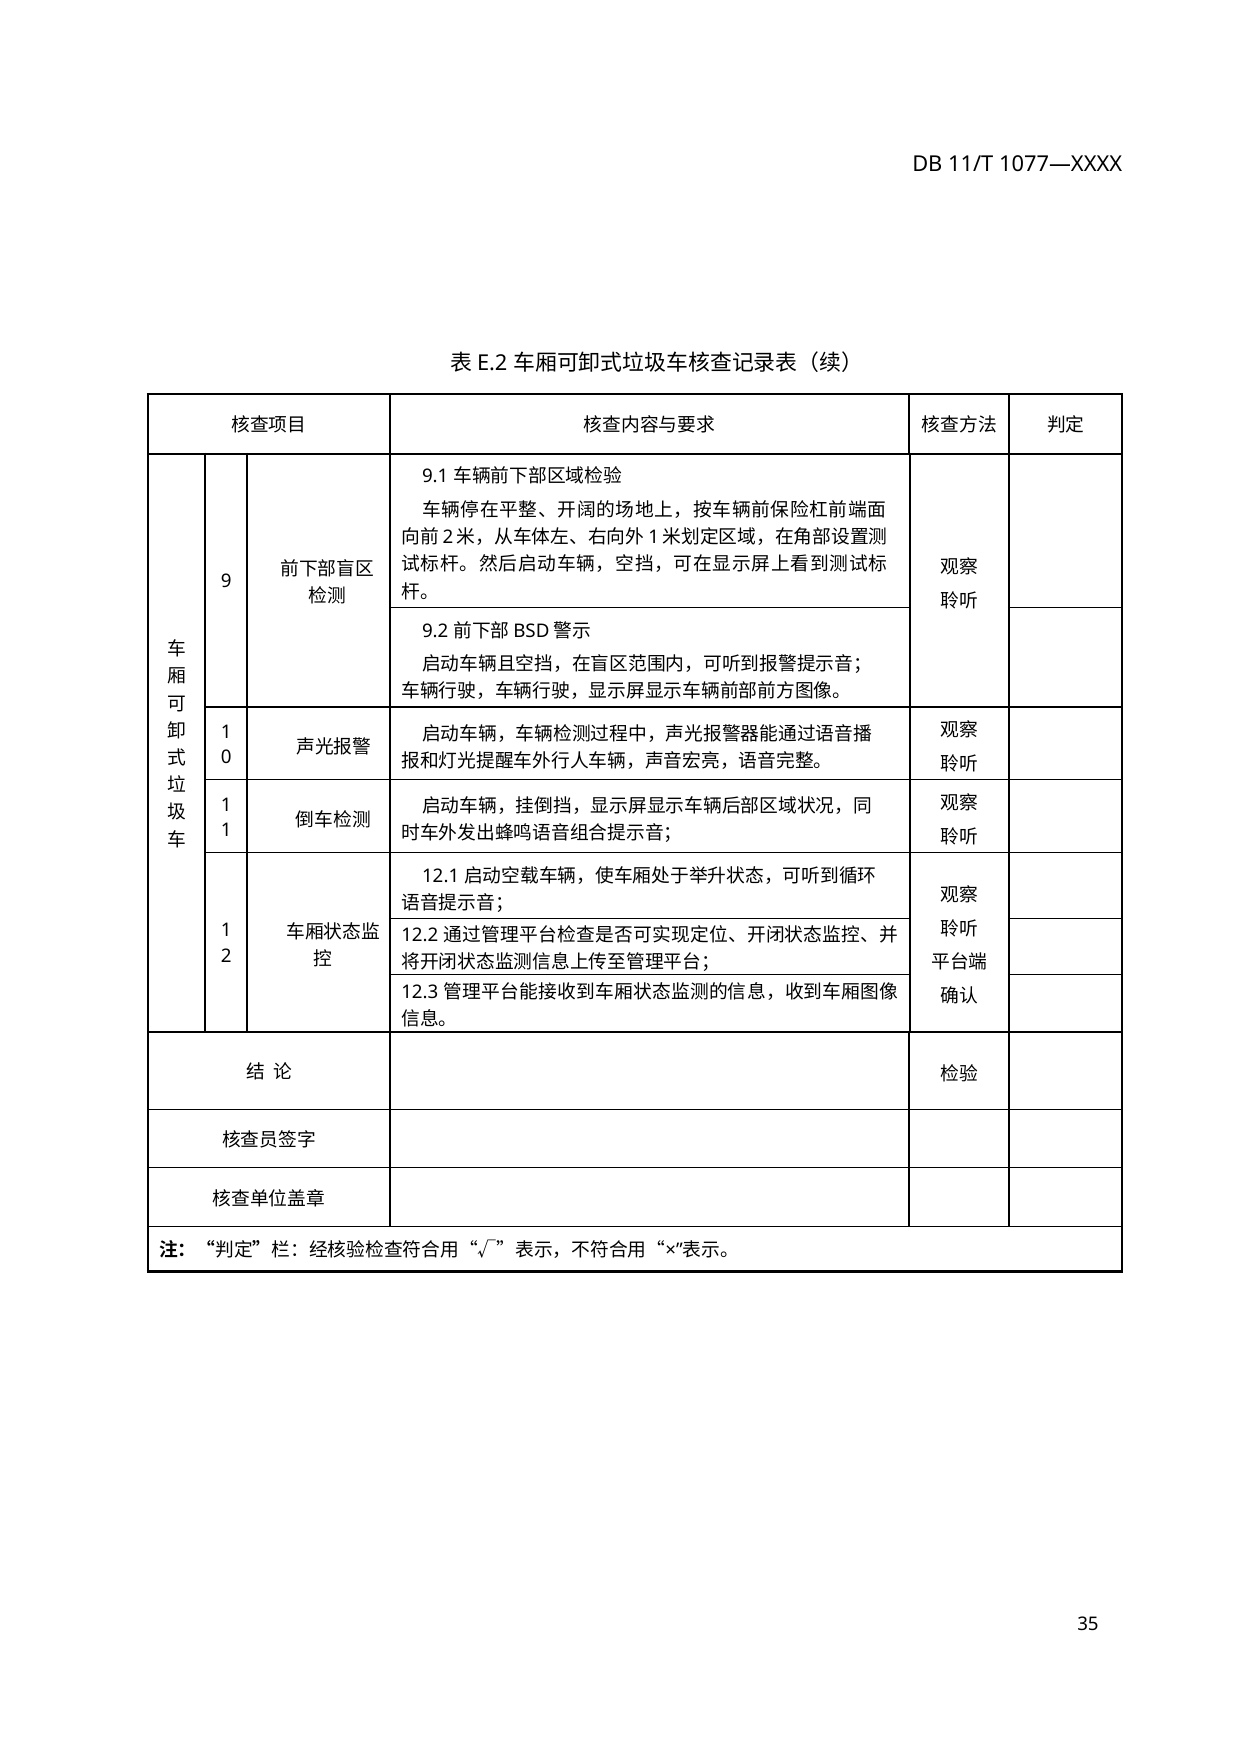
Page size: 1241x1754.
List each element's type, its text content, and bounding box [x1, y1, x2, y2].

table_cell 车厢状态监控 [248, 853, 389, 1031]
table_cell 检验 [910, 1033, 1008, 1108]
table_cell [391, 1033, 908, 1108]
table_cell 倒车检测 [248, 780, 389, 852]
table_cell 结 论 [149, 1033, 389, 1108]
table_cell [1010, 1110, 1121, 1167]
table_cell 观察 聆听 [911, 455, 1008, 706]
text 表E.2 车厢可卸式垃圾车核查记录表（续） [148, 345, 1122, 377]
table_cell [1010, 853, 1121, 918]
table_cell [1010, 780, 1121, 852]
table_cell 9 [206, 455, 246, 706]
table_cell 11 [206, 780, 246, 852]
table_cell [1010, 708, 1121, 779]
table_header 核查方法 [910, 395, 1008, 452]
table_cell [1010, 919, 1121, 974]
table_header 核查项目 [149, 395, 389, 452]
table_cell [1010, 1168, 1121, 1226]
table_cell [910, 1110, 1008, 1167]
table_cell 9.2 前下部BSD警示 启动车辆且空挡，在盲区范围内，可听到报警提示音；车辆行驶，车辆行驶，显示屏显示车辆前部前方图像。 [391, 608, 909, 706]
table_cell 观察 聆听 平台端 确认 [911, 853, 1008, 1031]
table_cell 核查单位盖章 [149, 1168, 389, 1226]
table_cell 12 [206, 853, 246, 1031]
table_cell 车 厢 可 卸 式 垃 圾 车 [149, 455, 204, 1031]
table_cell 12.1 启动空载车辆，使车厢处于举升状态，可听到循环语音提示音； [391, 853, 909, 918]
table_cell 观察 聆听 [911, 780, 1008, 852]
table_cell 前下部盲区 检测 [248, 455, 389, 706]
table_cell 观察 聆听 [911, 708, 1008, 779]
table_cell 12.2 通过管理平台检查是否可实现定位、开闭状态监控、并将开闭状态监测信息上传至管理平台； [391, 919, 909, 974]
table_header 核查内容与要求 [391, 395, 908, 452]
table_cell [1010, 608, 1121, 706]
table_cell 12.3 管理平台能接收到车厢状态监测的信息，收到车厢图像信息。 [391, 975, 909, 1031]
table_cell 9.1 车辆前下部区域检验 车辆停在平整、开阔的场地上，按车辆前保险杠前端面向前2米，从车体左、右向外1米划定区域，在角部设置测试标杆。然后启动车辆，空挡，可在显示屏上看到测试标杆。 [391, 455, 909, 607]
table_cell [1010, 975, 1121, 1031]
table_cell 启动车辆，车辆检测过程中，声光报警器能通过语音播报和灯光提醒车外行人车辆，声音宏亮，语音完整。 [391, 708, 909, 779]
table_cell 启动车辆，挂倒挡，显示屏显示车辆后部区域状况，同时车外发出蜂鸣语音组合提示音； [391, 780, 909, 852]
table_cell 10 [206, 708, 246, 779]
table_cell [391, 1168, 908, 1226]
table_cell [391, 1110, 908, 1167]
table_cell 声光报警 [248, 708, 389, 779]
table_cell [1010, 1033, 1121, 1108]
table_cell [910, 1168, 1008, 1226]
table_cell [1010, 455, 1121, 607]
table_header 判定 [1010, 395, 1121, 452]
table_cell 注：“判定”栏：经核验检查符合用“√”表示，不符合用“×”表示。 [149, 1227, 1121, 1270]
table_cell 核查员签字 [149, 1110, 389, 1167]
